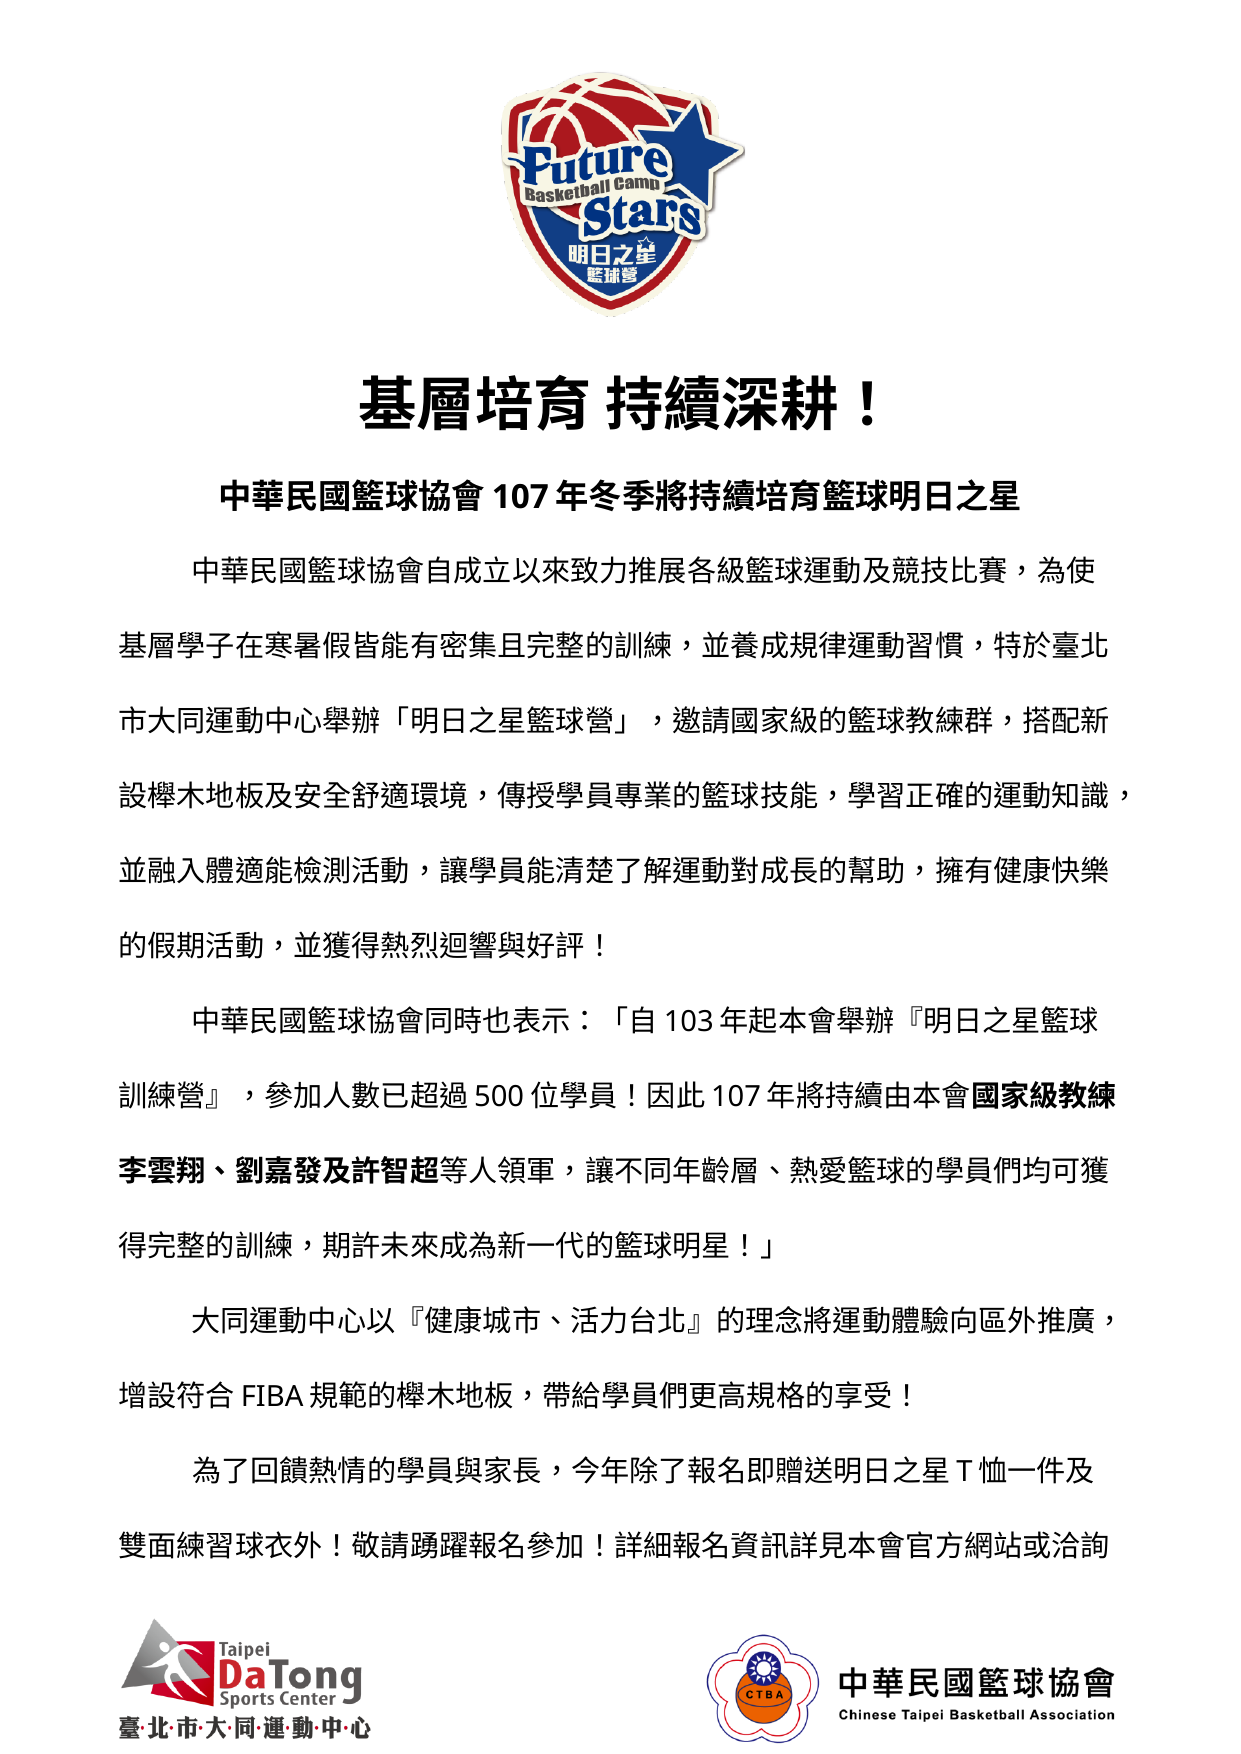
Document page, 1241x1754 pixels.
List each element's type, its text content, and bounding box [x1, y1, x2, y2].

text 基層培育 持續深耕！ [118, 119, 1122, 456]
text 大同運動中心以『健康城市、活力台北』的理念將運動體驗向區外推廣，增設符合FIBA規範的櫸木地板，帶給學員們更高規格的享受！ [118, 1281, 1122, 1431]
text 中華民國籃球協會自成立以來致力推展各級籃球運動及競技比賽，為使基層學子在寒暑假皆能有密集且完整的訓練，並養成規律運動習慣，特於臺北市大同運動中心舉辦「明日之星籃球營」，邀請國家級的籃球教練群，搭配新設櫸木地板及安全舒適環境，傳授學員專業的籃球技能，學習正確的運動知識，並融入體適能檢測活動，讓學員能清楚了解運動對成長的幫助，擁有健康快樂的假期活動，並獲得熱烈迴響與好評！ [118, 531, 1122, 981]
picture [668, 1621, 1139, 1754]
picture [495, 66, 746, 317]
text 中華民國籃球協會同時也表示：「自103年起本會舉辦『明日之星籃球訓練營』，參加人數已超過500位學員！因此107年將持續由本會國家級教練李雲翔、劉嘉發及許智超等人領軍，讓不同年齡層、熱愛籃球的學員們均可獲得完整的訓練，期許未來成為新一代的籃球明星！」 [118, 981, 1122, 1281]
text 中華民國籃球協會107年冬季將持續培育籃球明日之星 [118, 456, 1122, 531]
picture [96, 1600, 386, 1754]
text 為了回饋熱情的學員與家長，今年除了報名即贈送明日之星T恤一件及雙面練習球衣外！敬請踴躍報名參加！詳細報名資訊詳見本會官方網站或洽詢臺北市大同運動中心，02-2592-0055分機203、205、208，大同區大龍街51號。 [118, 1431, 1122, 1581]
